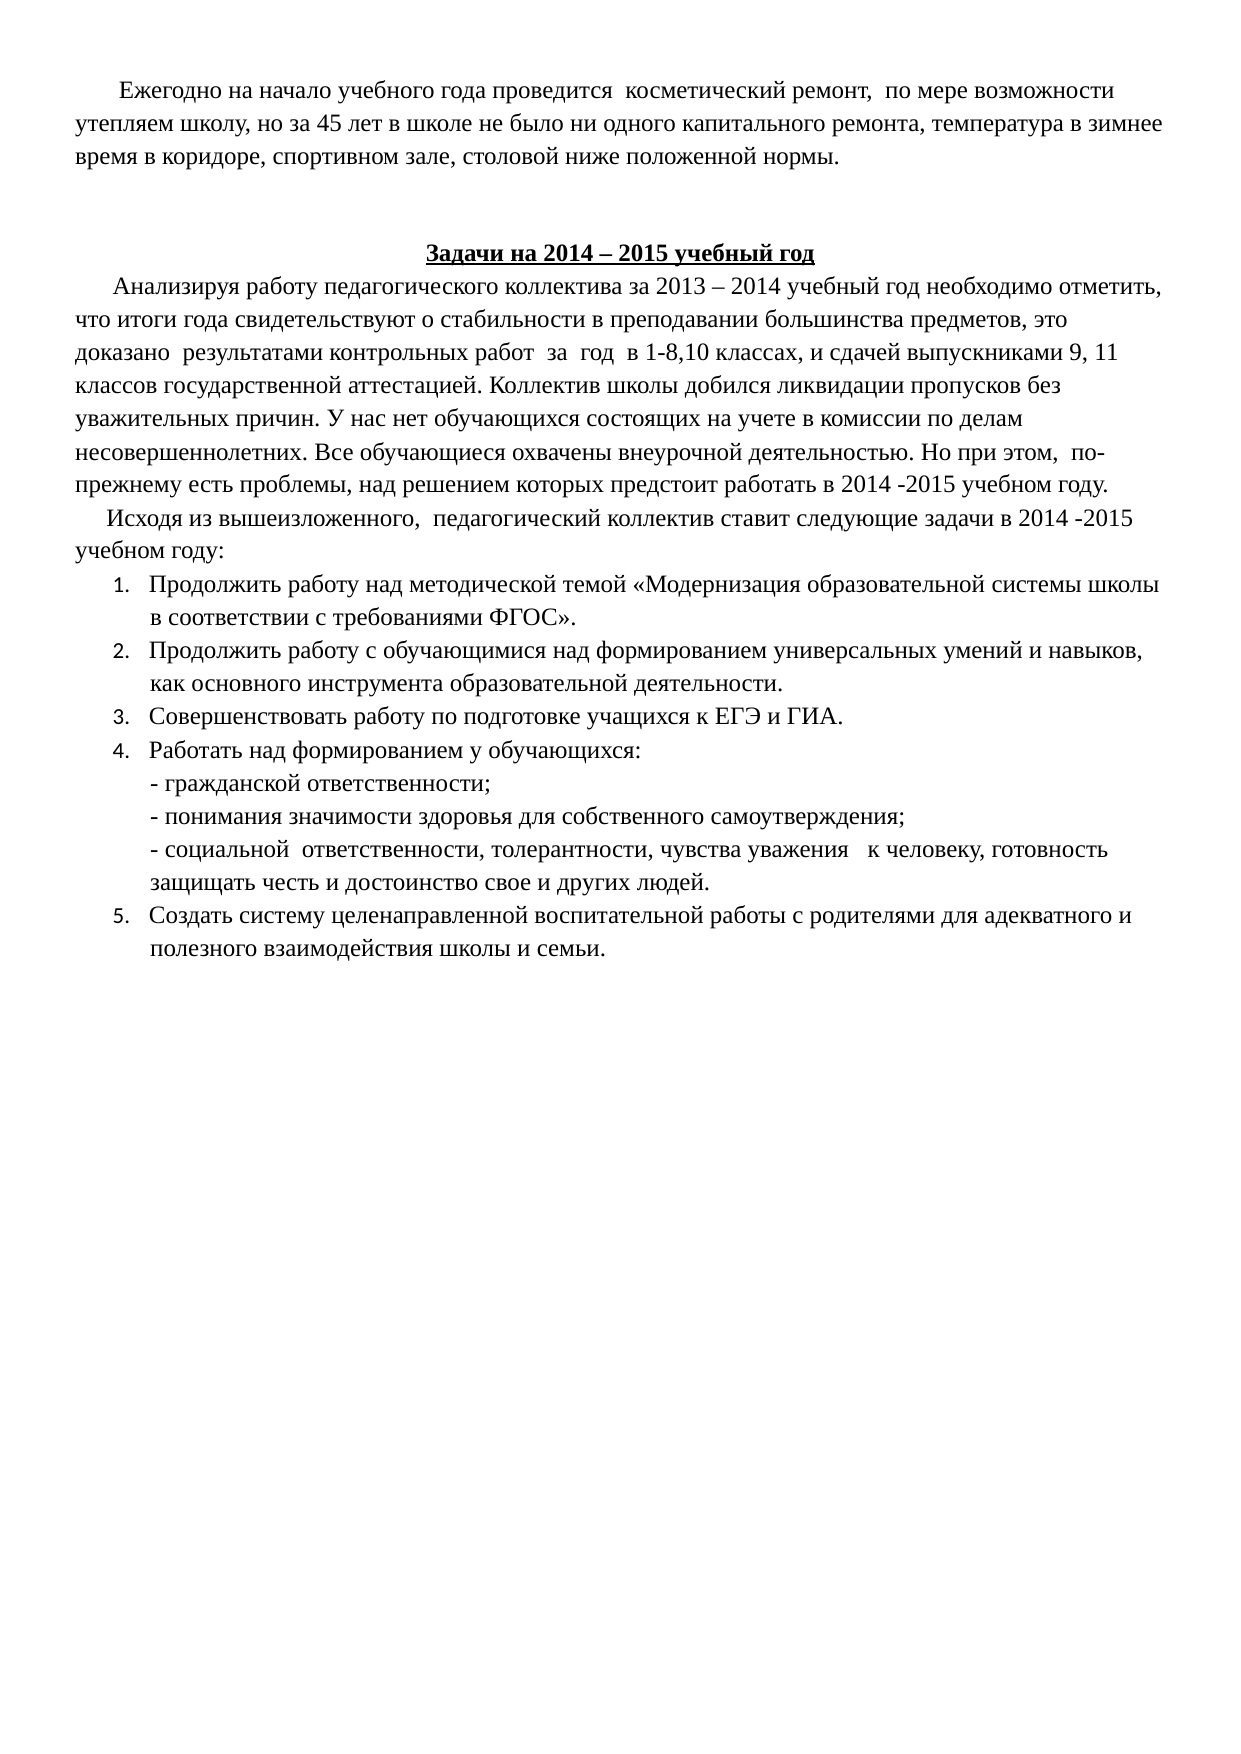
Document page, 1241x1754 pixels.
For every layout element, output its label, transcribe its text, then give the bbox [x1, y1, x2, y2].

text Исходя из вышеизложенного, педагогический коллектив ставит следующие задачи в 2014 -2015 учебном году: [75, 503, 1165, 564]
text Задачи на 2014 – 2015 учебный год [75, 238, 1165, 267]
list Совершенствовать работу по подготовке учащихся к ЕГЭ и ГИА. [112, 701, 1165, 730]
list Создать систему целенаправленной воспитательной работы с родителями для адекватного и полезного взаимодействия школы и семьи. [112, 900, 1165, 962]
text Ежегодно на начало учебного года проведится косметический ремонт, по мере возможности утепляем школу, но за 45 лет в школе не было ни одного капитального ремонта, температура в зимнее время в коридоре, спортивном зале, столовой ниже положенной нормы. [75, 75, 1165, 170]
list Продолжить работу с обучающимися над формированием универсальных умений и навыков, как основного инструмента образовательной деятельности. [112, 635, 1165, 697]
text Анализируя работу педагогического коллектива за 2013 – 2014 учебный год необходимо отметить, что итоги года свидетельствуют о стабильности в преподавании большинства предметов, это доказано результатами контрольных работ за год в 1-8,10 классах, и сдачей выпускниками 9, 11 классов государственной аттестацией. Коллектив школы добился ликвидации пропусков без уважительных причин. У нас нет обучающихся состоящих на учете в комиссии по делам несовершеннолетних. Все обучающиеся охвачены внеурочной деятельностью. Но при этом, по- прежнему есть проблемы, над решением которых предстоит работать в 2014 -2015 учебном году. [75, 271, 1165, 498]
list Работать над формированием у обучающихся: - гражданской ответственности; - понимания значимости здоровья для собственного самоутверждения; - социальной ответственности, толерантности, чувства уважения к человеку, готовность защищать честь и достоинство свое и других людей. [112, 735, 1165, 896]
list Продолжить работу над методической темой «Модернизация образовательной системы школы в соответствии с требованиями ФГОС». [112, 569, 1165, 631]
